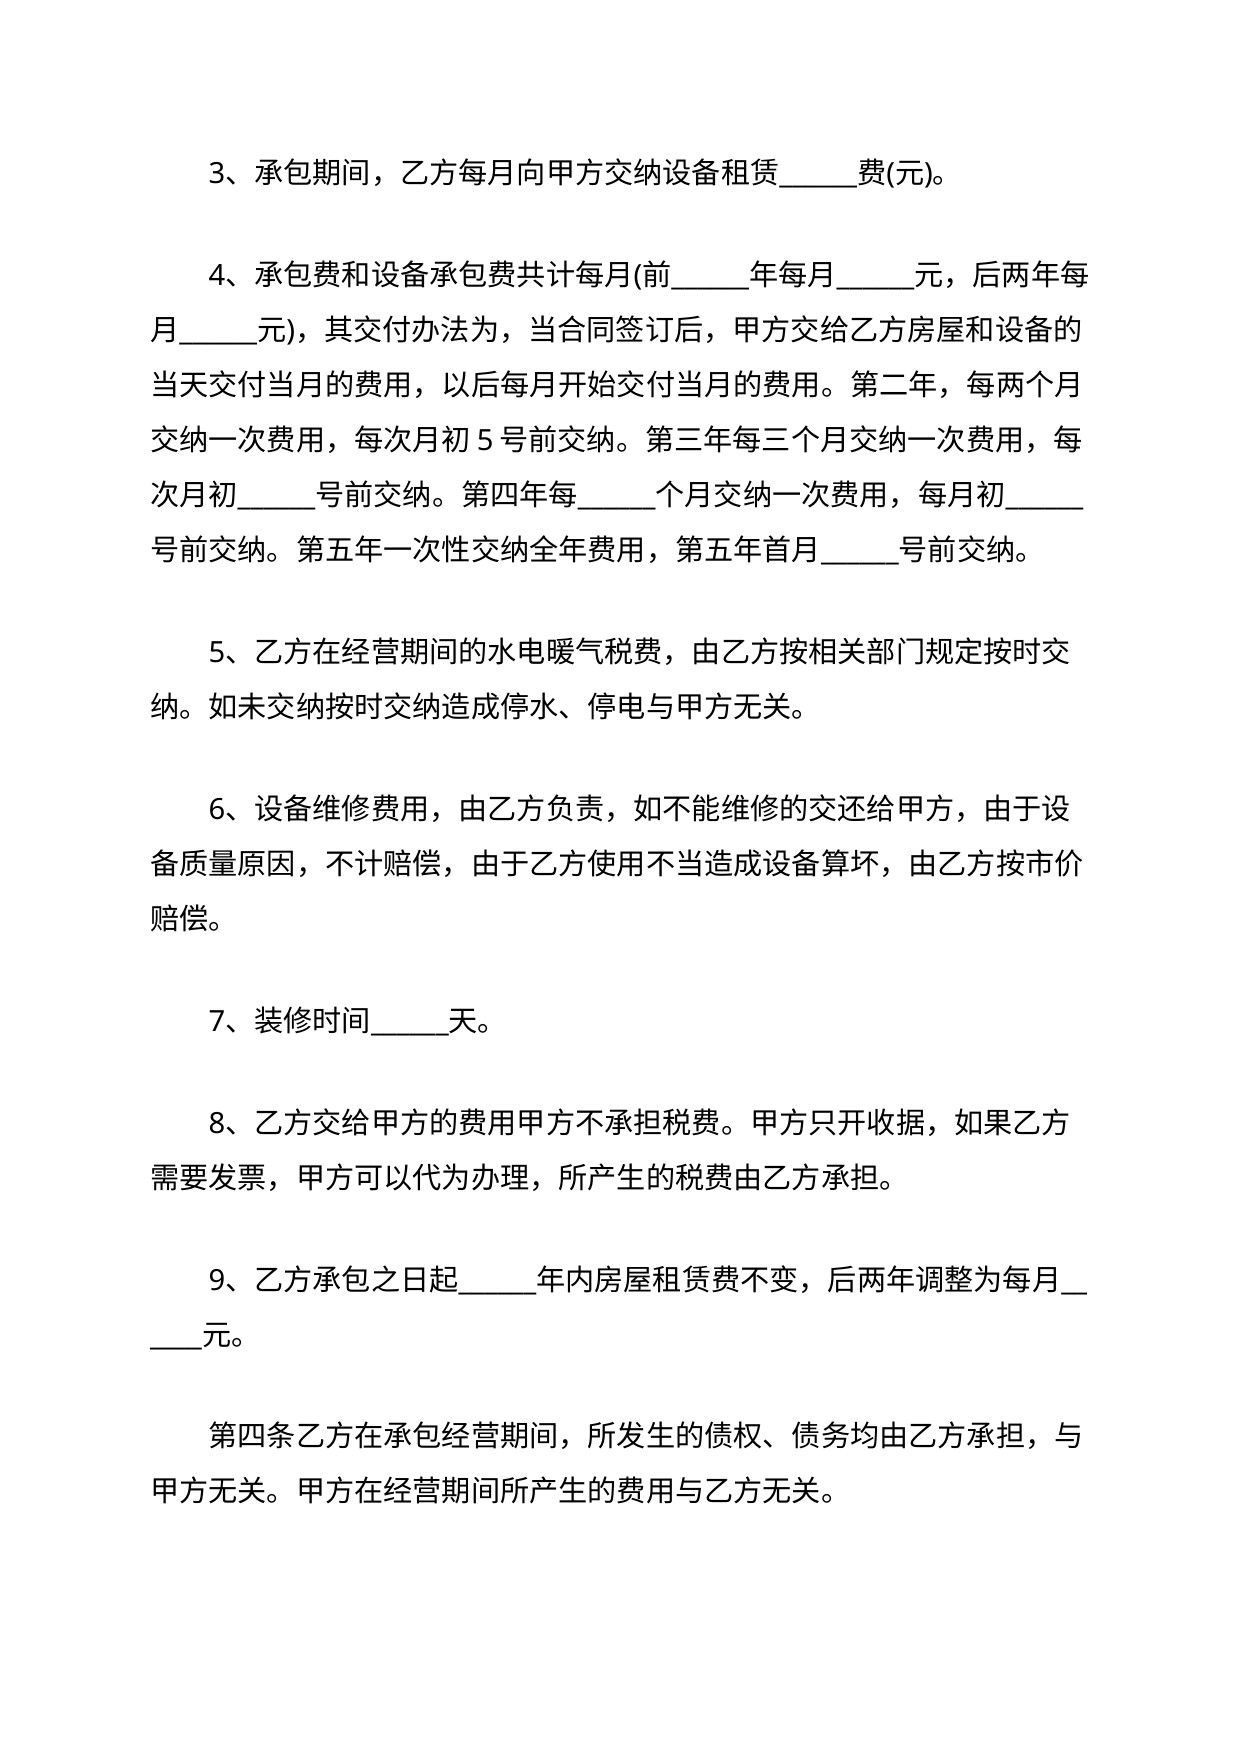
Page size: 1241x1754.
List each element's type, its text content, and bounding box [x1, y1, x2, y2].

text 6、设备维修费用，由乙方负责，如不能维修的交还给甲方，由于设备质量原因，不计赔偿，由于乙方使用不当造成设备算坏，由乙方按市价赔偿。 [150, 786, 1090, 938]
text 8、乙方交给甲方的费用甲方不承担税费。甲方只开收据，如果乙方需要发票，甲方可以代为办理，所产生的税费由乙方承担。 [150, 1099, 1090, 1197]
text 5、乙方在经营期间的水电暖气税费，由乙方按相关部门规定按时交纳。如未交纳按时交纳造成停水、停电与甲方无关。 [150, 629, 1090, 726]
text 4、承包费和设备承包费共计每月(前______年每月______元，后两年每月______元)，其交付办法为，当合同签订后，甲方交给乙方房屋和设备的当天交付当月的费用，以后每月开始交付当月的费用。第二年，每两个月交纳一次费用，每次月初5号前交纳。第三年每三个月交纳一次费用，每次月初______号前交纳。第四年每______个月交纳一次费用，每月初______号前交纳。第五年一次性交纳全年费用，第五年首月______号前交纳。 [150, 252, 1090, 569]
text 7、装修时间______天。 [150, 997, 1090, 1040]
text 第四条乙方在承包经营期间，所发生的债权、债务均由乙方承担，与甲方无关。甲方在经营期间所产生的费用与乙方无关。 [150, 1413, 1090, 1510]
text 3、承包期间，乙方每月向甲方交纳设备租赁______费(元)。 [150, 150, 1090, 192]
text 9、乙方承包之日起______年内房屋租赁费不变，后两年调整为每月______元。 [150, 1256, 1090, 1353]
